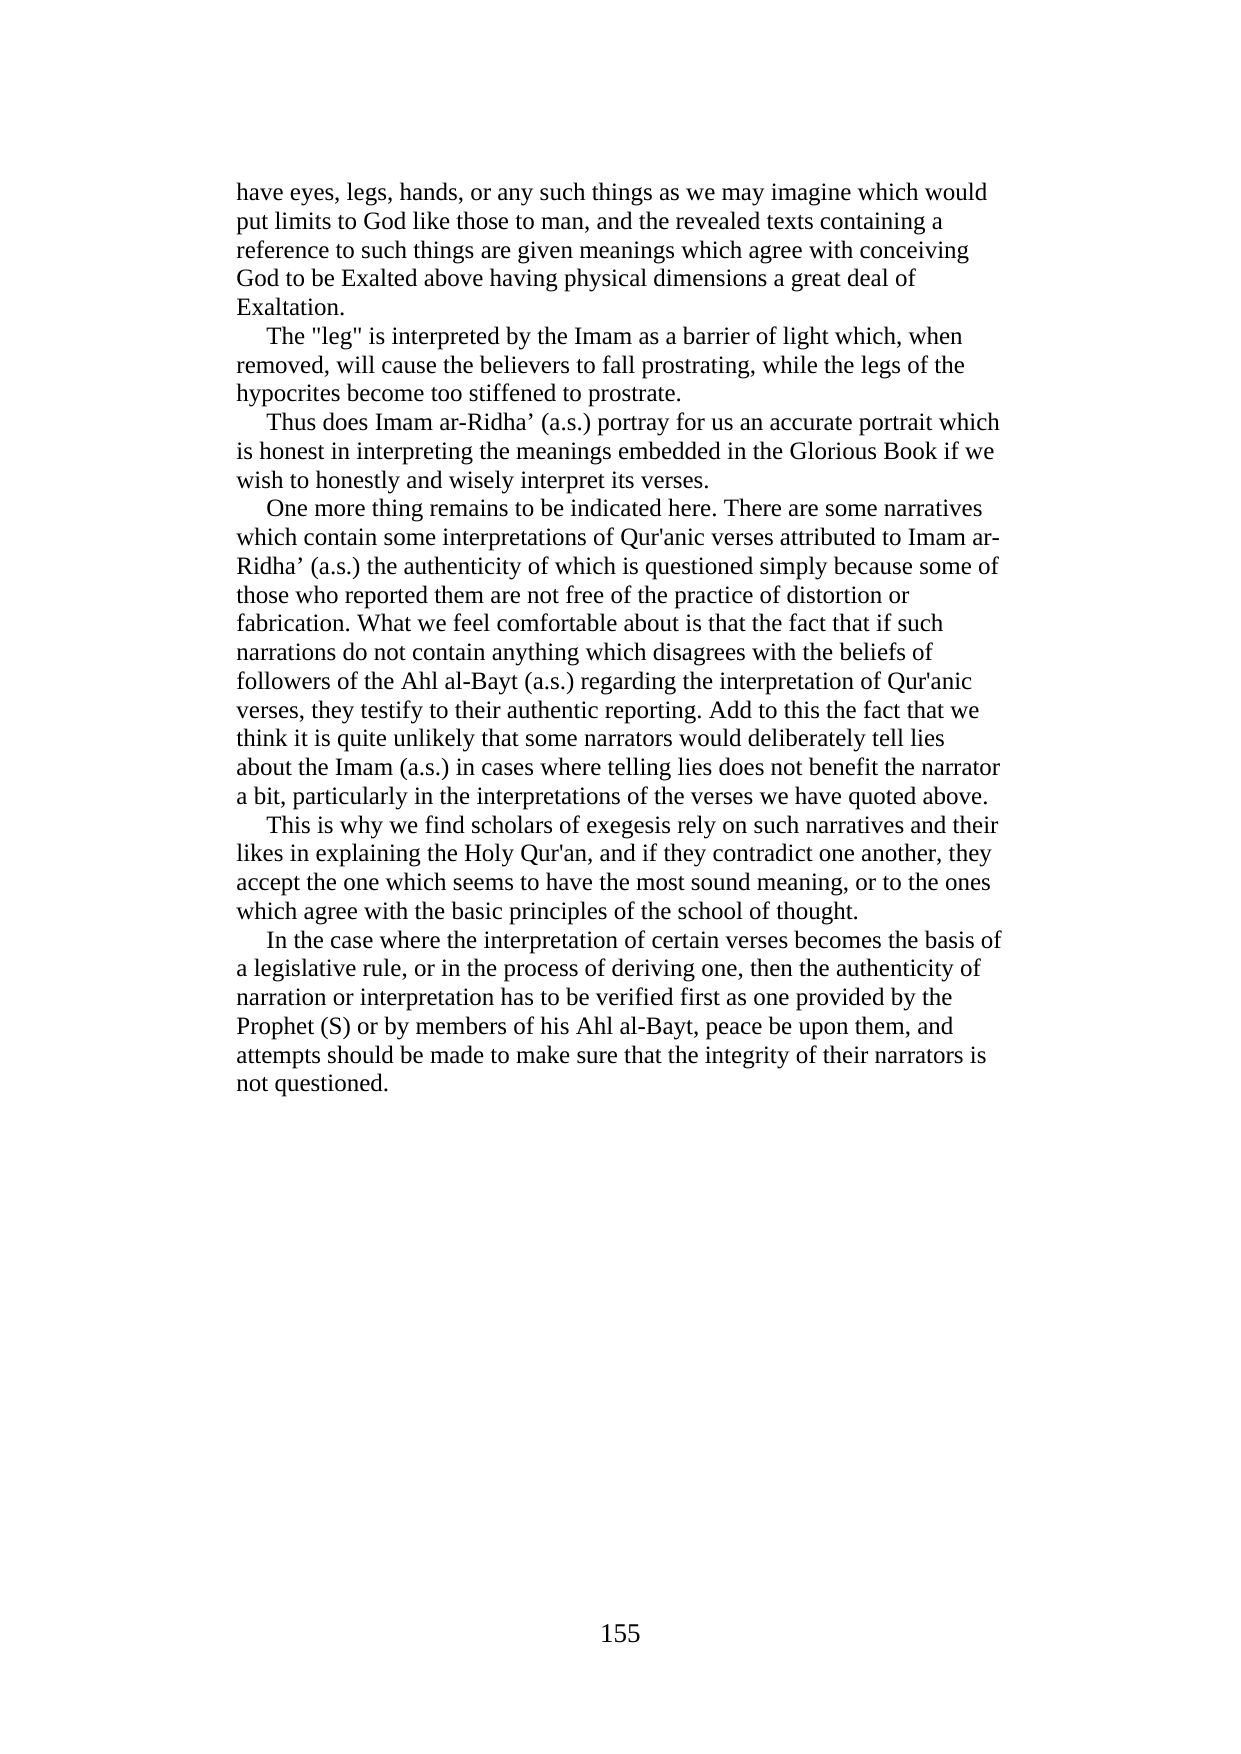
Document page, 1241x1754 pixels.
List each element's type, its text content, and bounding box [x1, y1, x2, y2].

text The "leg" is interpreted by the Imam as a barrier of light which, when removed, will cause the believers to fall prostrating, while the legs of the hypocrites become too stiffened to prostrate. [236, 321, 1004, 407]
text This is why we find scholars of exegesis rely on such narratives and their likes in explaining the Holy Qur'an, and if they contradict one another, they accept the one which seems to have the most sound meaning, or to the ones which agree with the basic principles of the school of thought. [236, 810, 1004, 925]
text In the case where the interpretation of certain verses becomes the basis of a legislative rule, or in the process of deriving one, then the authenticity of narration or interpretation has to be verified first as one provided by the Prophet (S) or by members of his Ahl al-Bayt, peace be upon them, and attempts should be made to make sure that the integrity of their narrators is not questioned. [236, 925, 1004, 1097]
text One more thing remains to be indicated here. There are some narratives which contain some interpretations of Qur'anic verses attributed to Imam ar-Ridha’ (a.s.) the authenticity of which is questioned simply because some of those who reported them are not free of the practice of distortion or fabrication. What we feel comfortable about is that the fact that if such narrations do not contain anything which disagrees with the beliefs of followers of the Ahl al-Bayt (a.s.) regarding the interpretation of Qur'anic verses, they testify to their authentic reporting. Add to this the fact that we think it is quite unlikely that some narrators would deliberately tell lies about the Imam (a.s.) in cases where telling lies does not benefit the narrator a bit, particularly in the interpretations of the verses we have quoted above. [236, 493, 1004, 810]
text Thus does Imam ar-Ridha’ (a.s.) portray for us an accurate portrait which is honest in interpreting the meanings embedded in the Glorious Book if we wish to honestly and wisely interpret its verses. [236, 407, 1004, 493]
text have eyes, legs, hands, or any such things as we may imagine which would put limits to God like those to man, and the revealed texts containing a reference to such things are given meanings which agree with conceiving God to be Exalted above having physical dimensions a great deal of Exaltation. [236, 177, 1004, 321]
